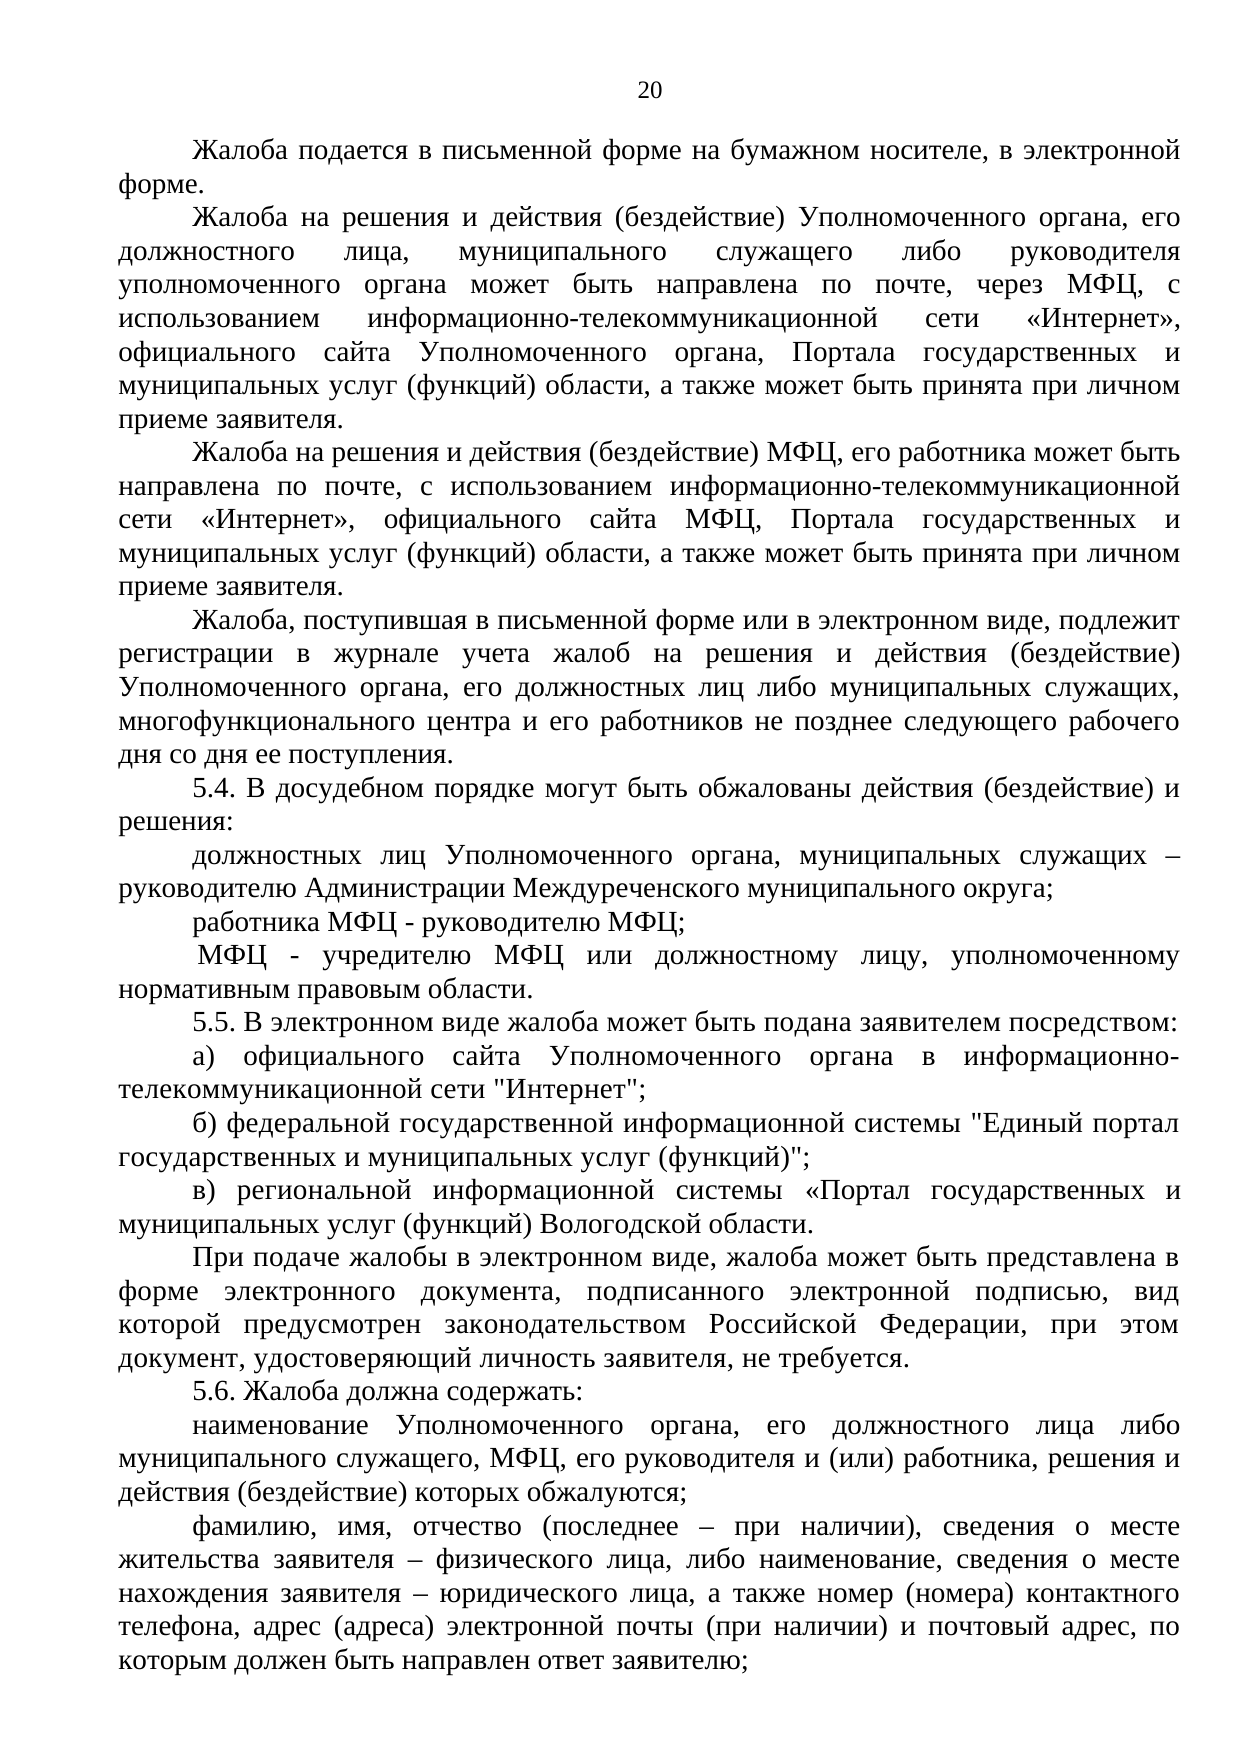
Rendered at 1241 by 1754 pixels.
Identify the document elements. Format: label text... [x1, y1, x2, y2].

text в) региональной информационной системы «Портал государственных и муниципальных услуг (функций) Вологодской области. [118, 1172, 1181, 1239]
text а) официального сайта Уполномоченного органа в информационно-телекоммуникационной сети "Интернет"; [118, 1038, 1181, 1105]
text б) федеральной государственной информационной системы "Единый портал государственных и муниципальных услуг (функций)"; [118, 1105, 1181, 1172]
text Жалоба, поступившая в письменной форме или в электронном виде, подлежит регистрации в журнале учета жалоб на решения и действия (бездействие) Уполномоченного органа, его должностных лиц либо муниципальных служащих, многофункционального центра и его работников не позднее следующего рабочего дня со дня ее поступления. [118, 602, 1181, 770]
text 5.6. Жалоба должна содержать: [118, 1373, 1181, 1407]
text При подаче жалобы в электронном виде, жалоба может быть представлена в форме электронного документа, подписанного электронной подписью, вид которой предусмотрен законодательством Российской Федерации, при этом документ, удостоверяющий личность заявителя, не требуется. [118, 1239, 1181, 1373]
text должностных лиц Уполномоченного органа, муниципальных служащих – руководителю Администрации Междуреченского муниципального округа; [118, 837, 1181, 904]
text наименование Уполномоченного органа, его должностного лица либо муниципального служащего, МФЦ, его руководителя и (или) работника, решения и действия (бездействие) которых обжалуются; [118, 1407, 1181, 1508]
text Жалоба на решения и действия (бездействие) Уполномоченного органа, его должностного лица, муниципального служащего либо руководителя уполномоченного органа может быть направлена по почте, через МФЦ, с использованием информационно-телекоммуникационной сети «Интернет», официального сайта Уполномоченного органа, Портала государственных и муниципальных услуг (функций) области, а также может быть принята при личном приеме заявителя. [118, 199, 1182, 434]
text фамилию, имя, отчество (последнее – при наличии), сведения о месте жительства заявителя – физического лица, либо наименование, сведения о месте нахождения заявителя – юридического лица, а также номер (номера) контактного телефона, адрес (адреса) электронной почты (при наличии) и почтовый адрес, по которым должен быть направлен ответ заявителю; [118, 1508, 1181, 1675]
text Жалоба подается в письменной форме на бумажном носителе, в электронной форме. [118, 132, 1181, 199]
text работника МФЦ - руководителю МФЦ; [118, 904, 1181, 937]
text МФЦ - учредителю МФЦ или должностному лицу, уполномоченному нормативным правовым области. [118, 937, 1181, 1004]
text 5.4. В досудебном порядке могут быть обжалованы действия (бездействие) и решения: [118, 770, 1181, 837]
text Жалоба на решения и действия (бездействие) МФЦ, его работника может быть направлена по почте, с использованием информационно-телекоммуникационной сети «Интернет», официального сайта МФЦ, Портала государственных и муниципальных услуг (функций) области, а также может быть принята при личном приеме заявителя. [118, 434, 1181, 602]
text 5.5. В электронном виде жалоба может быть подана заявителем посредством: [118, 1004, 1181, 1038]
